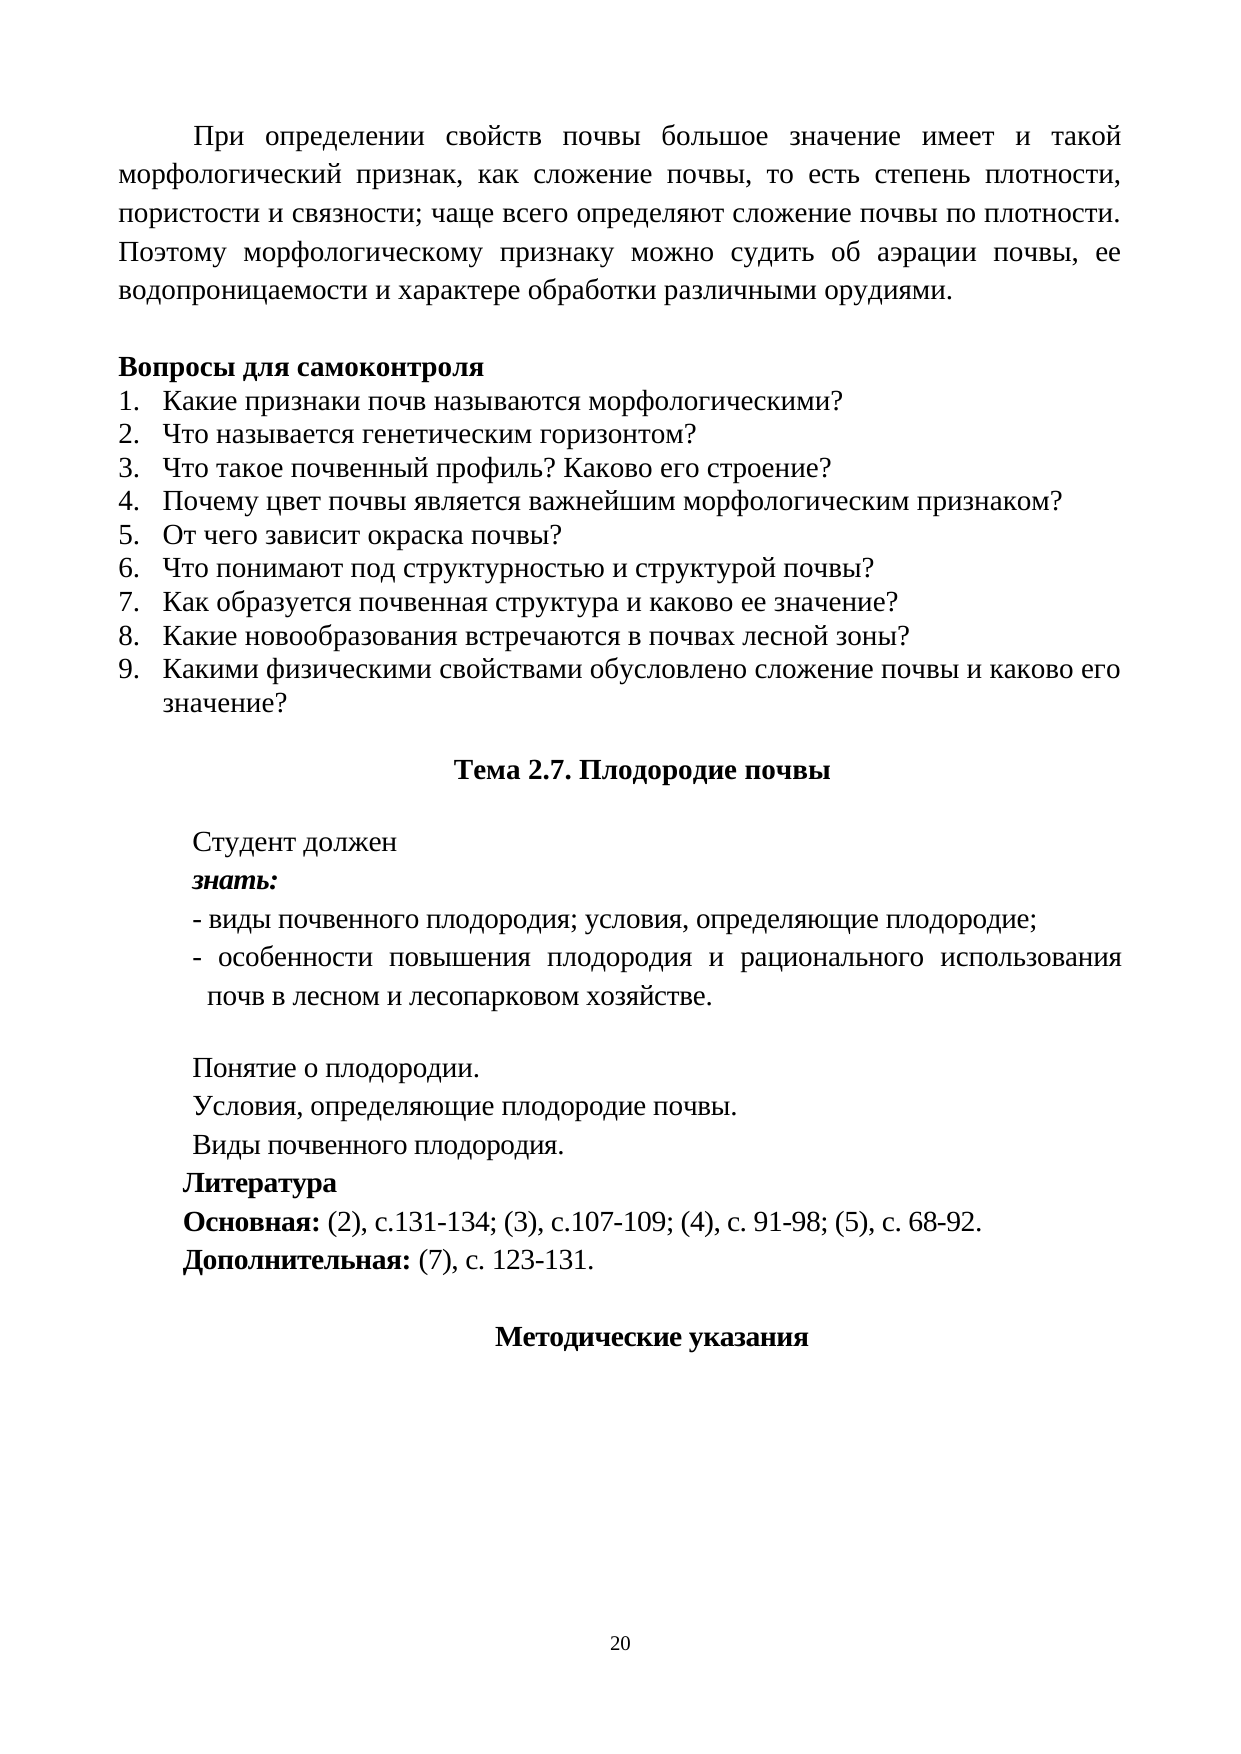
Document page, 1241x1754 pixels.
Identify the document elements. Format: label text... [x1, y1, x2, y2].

list Что называется генетическим горизонтом? [118, 416, 1122, 450]
text знать: [174, 862, 615, 896]
list Что понимают под структурностью и структурой почвы? [118, 551, 1122, 584]
text Литература [129, 1165, 1121, 1199]
text - особенности повышения плодородия и рационального использования почв в лесном и лесопарковом хозяйстве. [192, 939, 1122, 1012]
list Какие признаки почв называются морфологическими? [118, 383, 1122, 416]
list Как образуется почвенная структура и каково ее значение? [118, 584, 1122, 618]
text Тема 2.7. Плодородие почвы [162, 752, 1122, 785]
text Студент должен [174, 824, 615, 857]
list Какими физическими свойствами обусловлено сложение почвы и каково его значение? [118, 651, 1122, 718]
list От чего зависит окраска почвы? [118, 517, 1122, 551]
text Виды почвенного плодородия. [120, 1127, 1122, 1160]
text Основная: (2), с.131-134; (3), с.107-109; (4), с. 91-98; (5), с. 68-92. [129, 1204, 1121, 1237]
text Условия, определяющие плодородие почвы. [120, 1088, 1122, 1122]
text Дополнительная: (7), с. 123-131. [129, 1242, 1121, 1276]
list Что такое почвенный профиль? Каково его строение? [118, 450, 1122, 483]
list Почему цвет почвы является важнейшим морфологическим признаком? [118, 483, 1122, 517]
text Понятие о плодородии. [120, 1050, 1122, 1083]
text При определении свойств почвы большое значение имеет и такой морфологический признак, как сложение почвы, то есть степень плотности, пористости и связности; чаще всего определяют сложение почвы по плотности. Поэтому морфологическому признаку можно судить об аэрации почвы, ее водопроницаемости и характере обработки различными орудиями. [118, 118, 1122, 306]
text Методические указания [129, 1319, 1121, 1353]
list Какие новообразования встречаются в почвах лесной зоны? [118, 618, 1122, 651]
text - виды почвенного плодородия; условия, определяющие плодородие; [119, 901, 1122, 934]
text Вопросы для самоконтроля [118, 349, 1122, 383]
